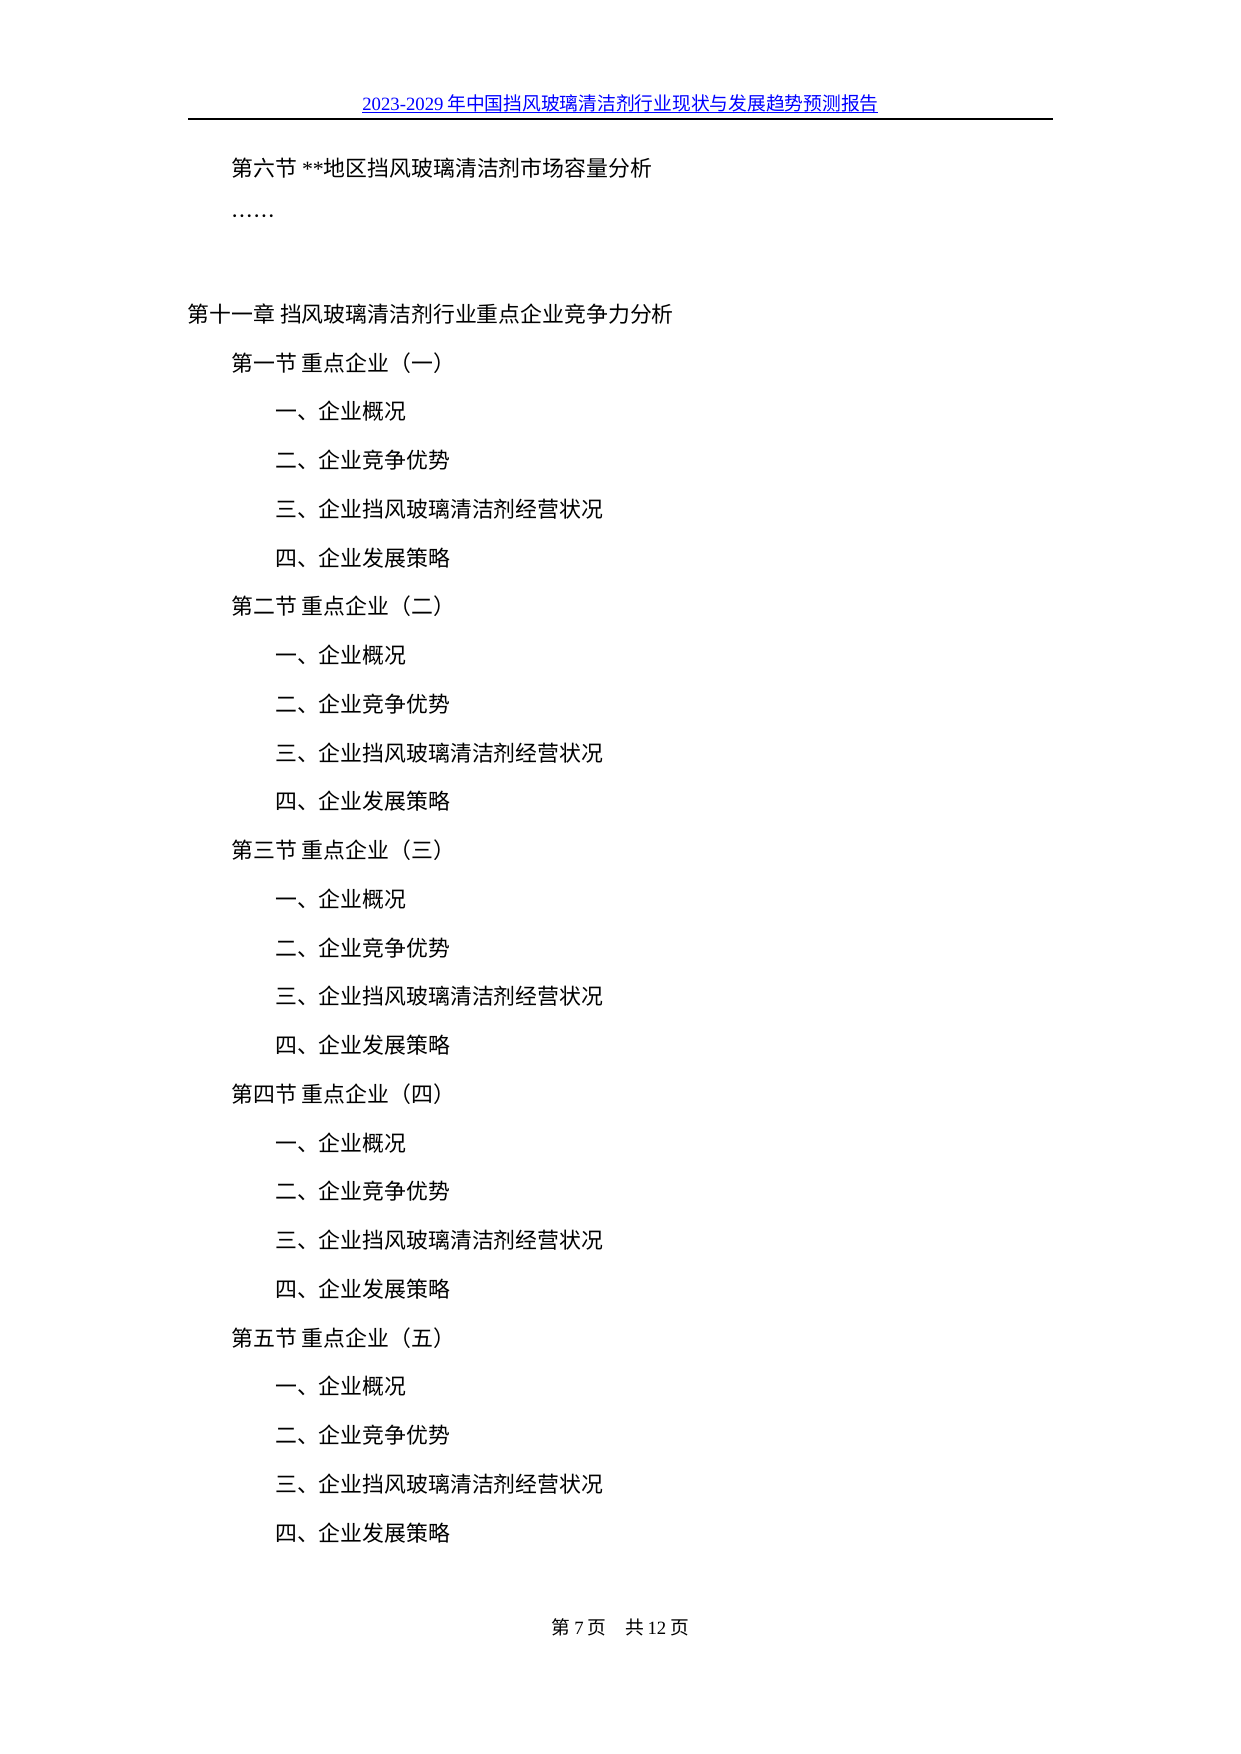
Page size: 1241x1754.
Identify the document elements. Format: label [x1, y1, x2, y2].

text [187, 150, 1053, 1548]
